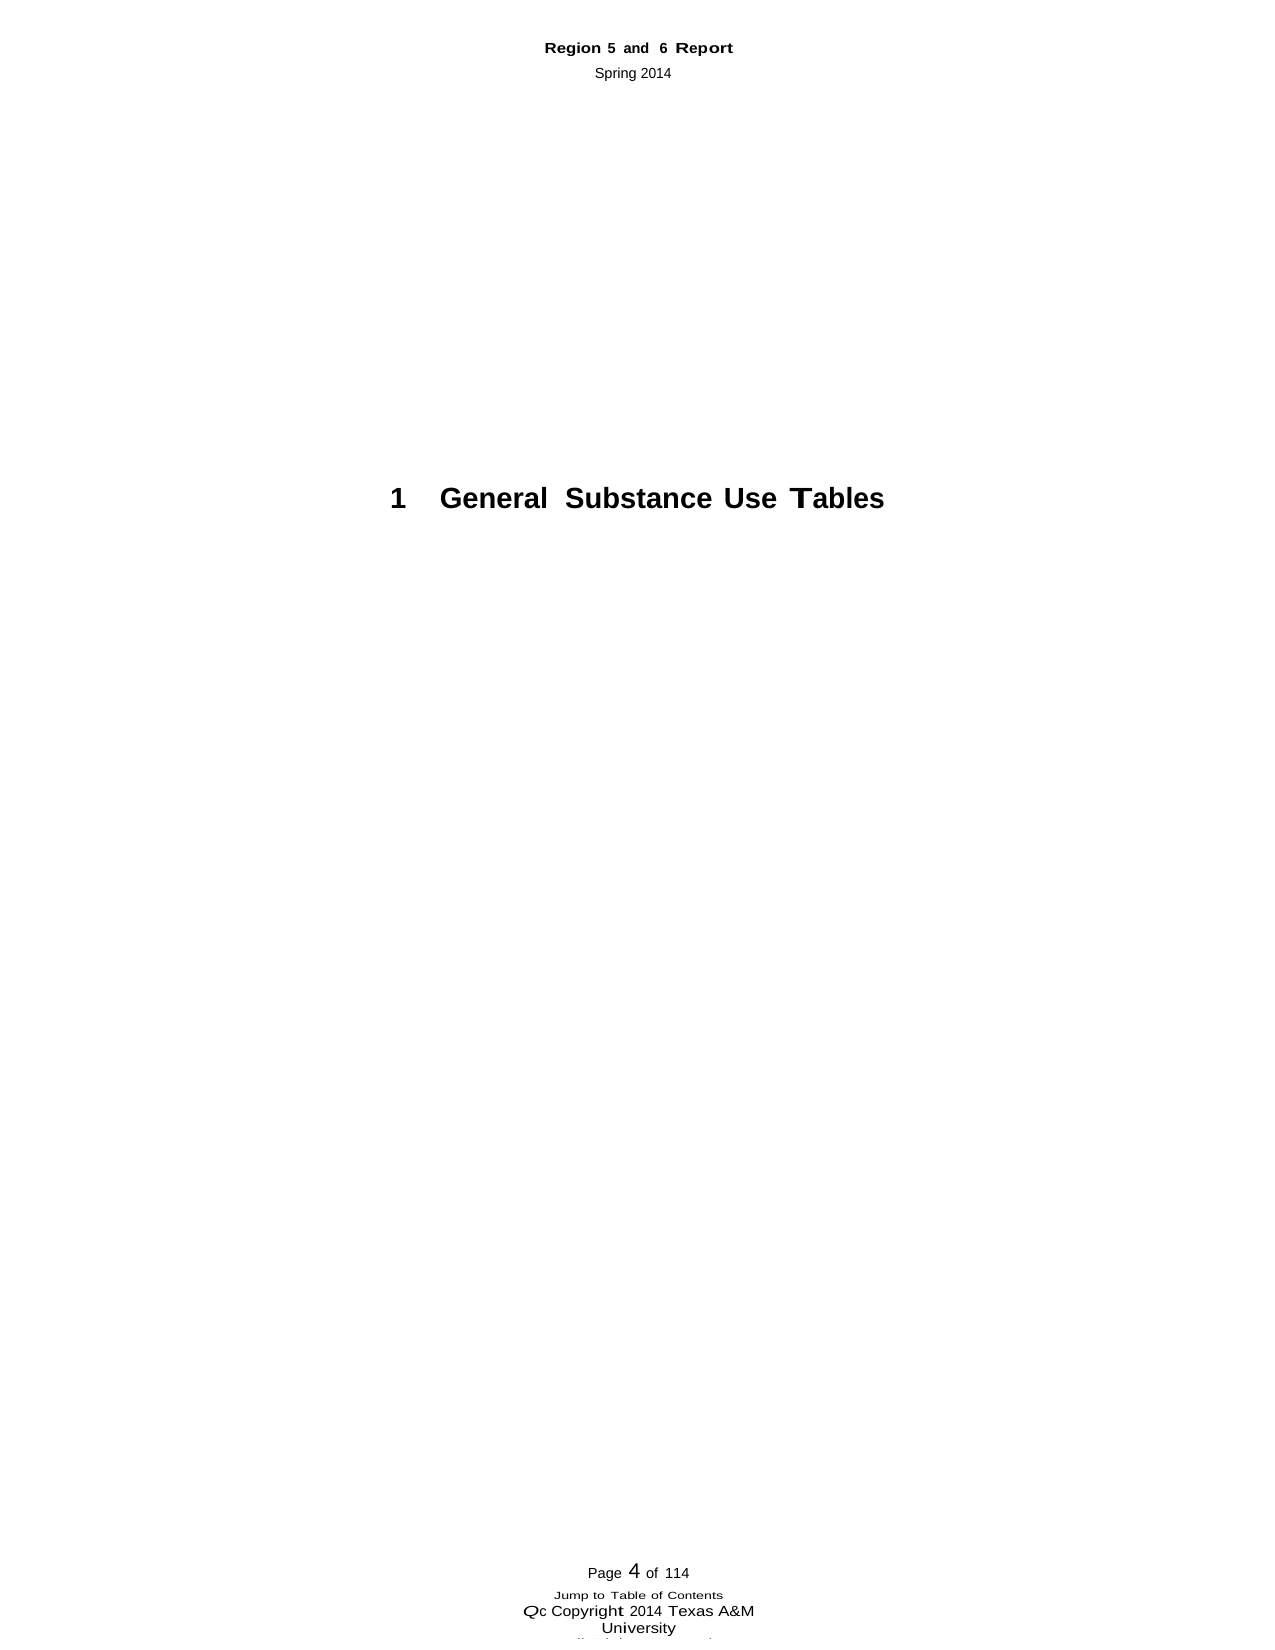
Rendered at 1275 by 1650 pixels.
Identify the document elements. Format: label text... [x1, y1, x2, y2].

text 1 General Substance Use Tables [390, 481, 1098, 515]
